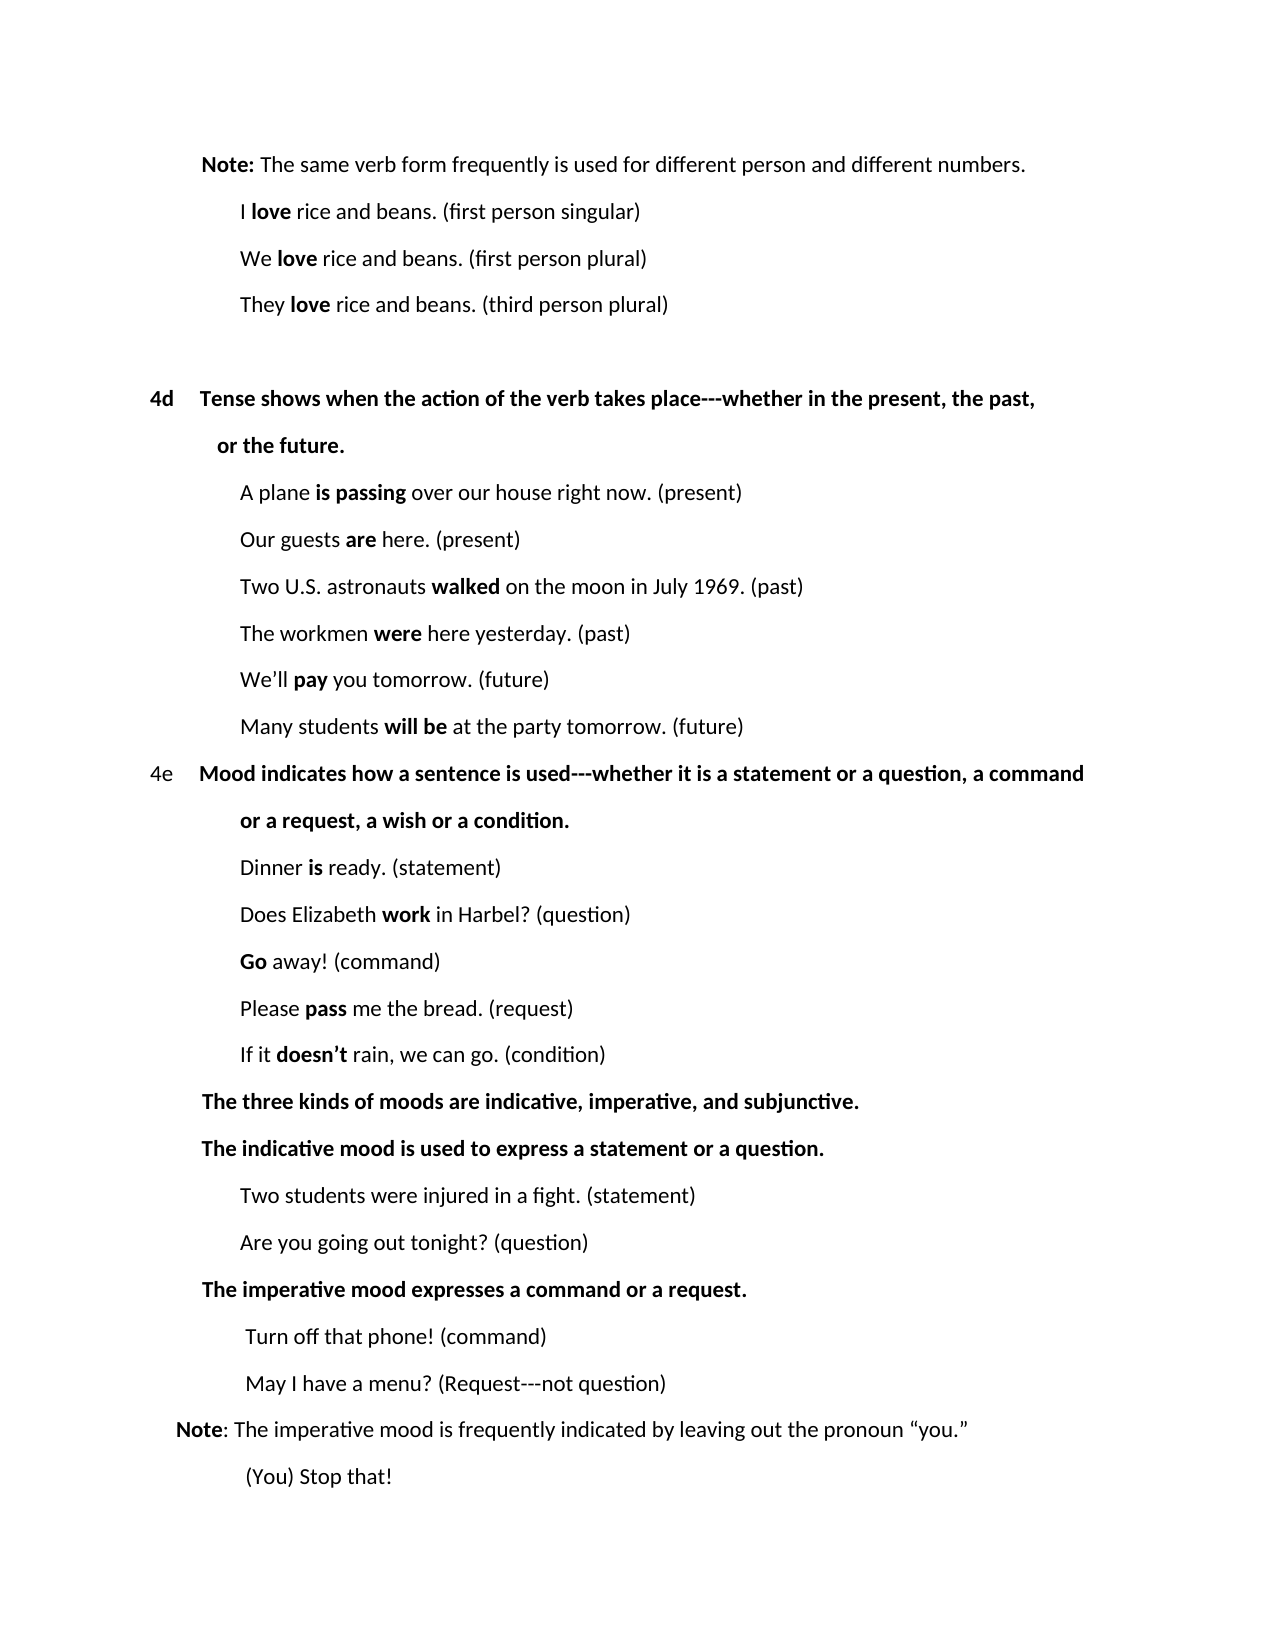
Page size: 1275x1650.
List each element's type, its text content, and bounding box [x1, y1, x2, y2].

text Does Elizabeth work in Harbel? (question) [150, 900, 1125, 928]
text The indicative mood is used to express a statement or a question. [150, 1134, 1125, 1162]
text A plane is passing over our house right now. (present) [150, 478, 1125, 506]
text We’ll pay you tomorrow. (future) [150, 666, 1125, 694]
text We love rice and beans. (first person plural) [150, 244, 1125, 272]
text or a request, a wish or a condition. [150, 806, 1125, 834]
text They love rice and beans. (third person plural) [150, 291, 1125, 319]
text (You) Stop that! [150, 1462, 1125, 1491]
text The three kinds of moods are indicative, imperative, and subjunctive. [150, 1087, 1125, 1116]
text Please pass me the bread. (request) [150, 994, 1125, 1022]
text Turn off that phone! (command) [150, 1322, 1125, 1350]
text 4d Tense shows when the action of the verb takes place---whether in the present, the past, [150, 384, 1125, 412]
text Are you going out tonight? (question) [150, 1228, 1125, 1256]
text Two U.S. astronauts walked on the moon in July 1969. (past) [150, 572, 1125, 600]
text Note: The imperative mood is frequently indicated by leaving out the pronoun “you.” [150, 1416, 1125, 1444]
text Note: The same verb form frequently is used for different person and different numbers. [150, 150, 1125, 178]
text Go away! (command) [150, 947, 1125, 975]
text Many students will be at the party tomorrow. (future) [150, 712, 1125, 741]
text Two students were injured in a fight. (statement) [150, 1181, 1125, 1209]
text or the future. [150, 431, 1125, 459]
text Dinner is ready. (statement) [150, 853, 1125, 881]
text 4e Mood indicates how a sentence is used---whether it is a statement or a question, a command [150, 759, 1125, 787]
text The imperative mood expresses a command or a request. [150, 1275, 1125, 1303]
text I love rice and beans. (first person singular) [150, 197, 1125, 225]
text If it doesn’t rain, we can go. (condition) [150, 1041, 1125, 1069]
text Our guests are here. (present) [150, 525, 1125, 553]
text The workmen were here yesterday. (past) [150, 619, 1125, 647]
text May I have a menu? (Request---not question) [150, 1369, 1125, 1397]
